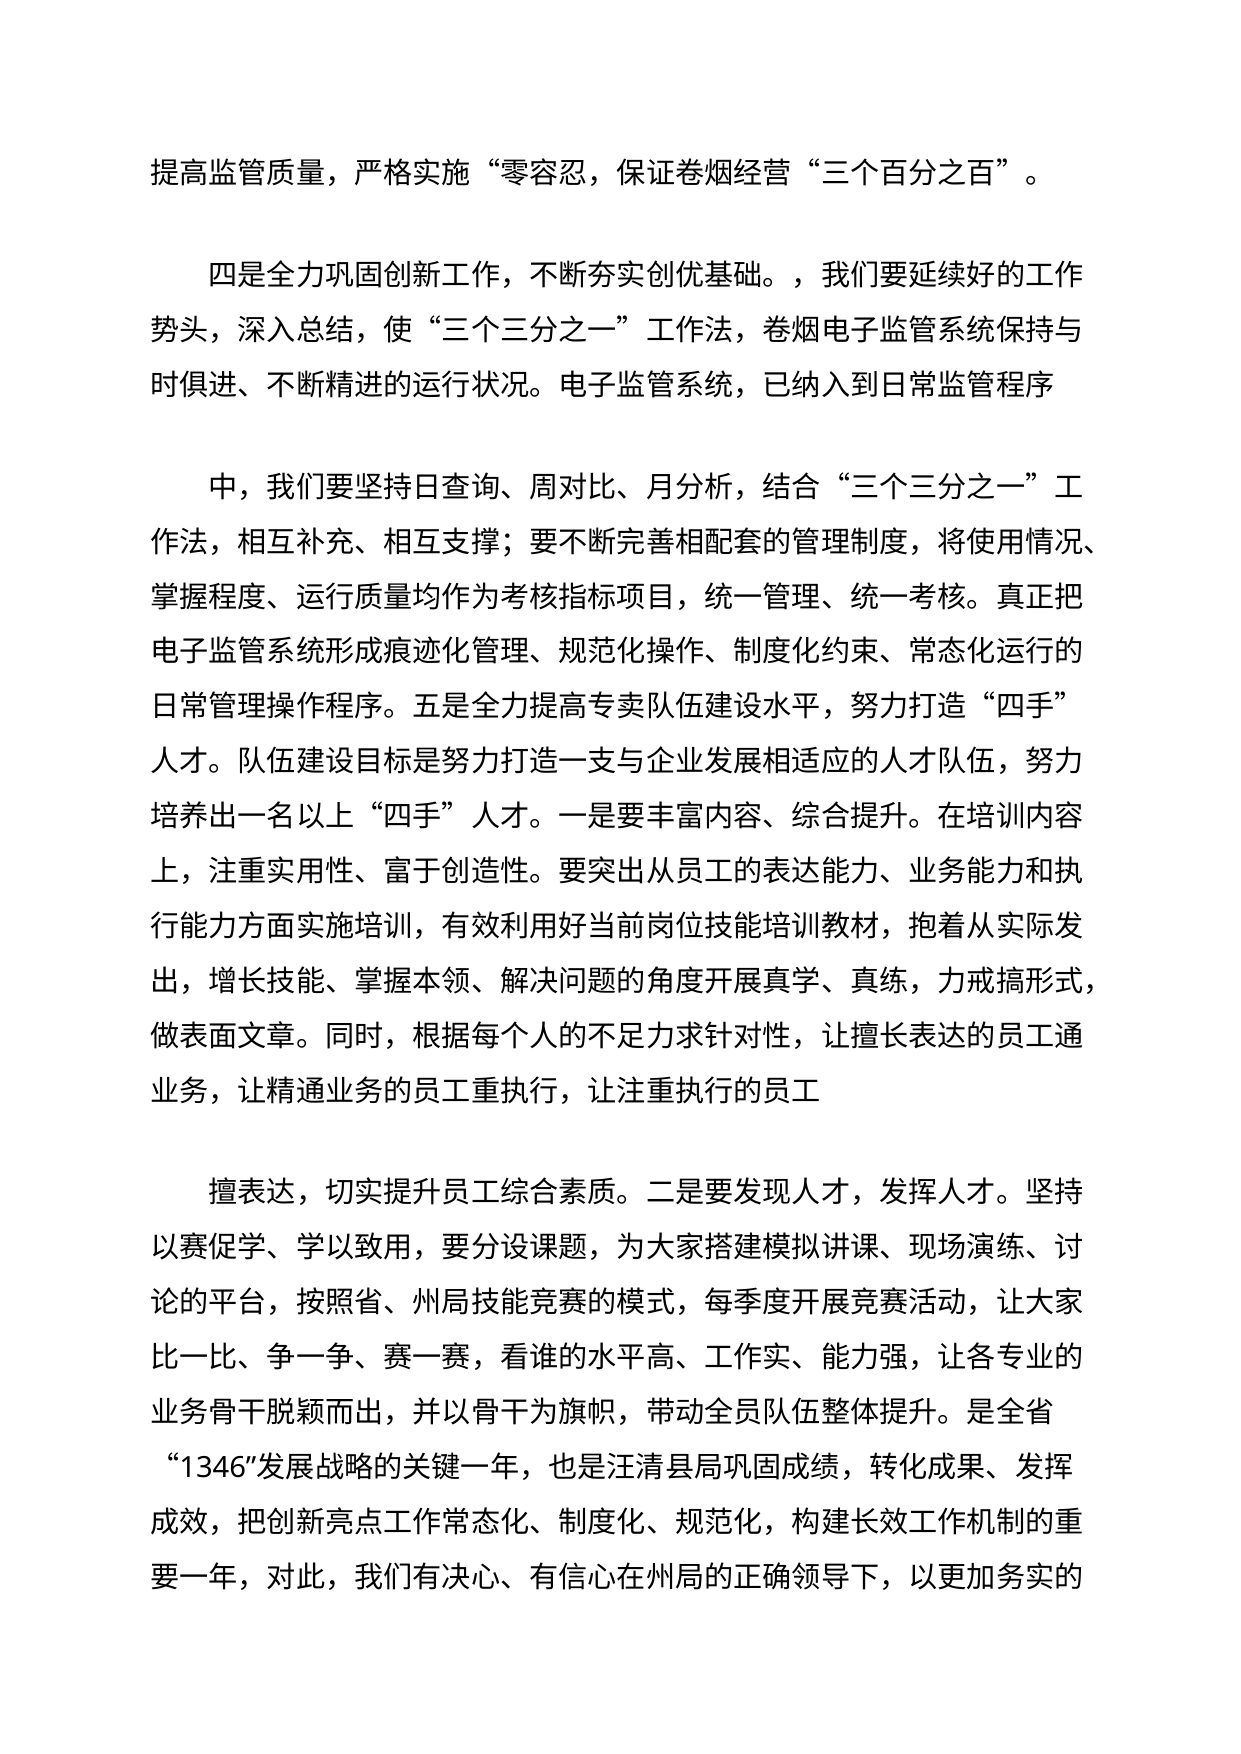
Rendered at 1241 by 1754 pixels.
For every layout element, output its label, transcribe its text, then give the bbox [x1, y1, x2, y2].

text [150, 150, 1090, 192]
text 四是全力巩固创新工作，不断夯实创优基础。，我们要延续好的工作势头，深入总结，使“三个三分之一”工作法，卷烟电子监管系统保持与时俱进、不断精进的运行状况。电子监管系统，已纳入到日常监管程序 [150, 252, 1090, 404]
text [150, 1169, 1090, 1596]
text 中，我们要坚持日查询、周对比、月分析，结合“三个三分之一”工作法，相互补充、相互支撑；要不断完善相配套的管理制度，将使用情况、掌握程度、运行质量均作为考核指标项目，统一管理、统一考核。真正把电子监管系统形成痕迹化管理、规范化操作、制度化约束、常态化运行的日常管理操作程序。五是全力提高专卖队伍建设水平，努力打造“四手”人才。队伍建设目标是努力打造一支与企业发展相适应的人才队伍，努力培养出一名以上“四手”人才。一是要丰富内容、综合提升。在培训内容上，注重实用性、富于创造性。要突出从员工的表达能力、业务能力和执行能力方面实施培训，有效利用好当前岗位技能培训教材，抱着从实际发出，增长技能、掌握本领、解决问题的角度开展真学、真练，力戒搞形式，做表面文章。同时，根据每个人的不足力求针对性，让擅长表达的员工通业务，让精通业务的员工重执行，让注重执行的员工 [150, 463, 1090, 1109]
